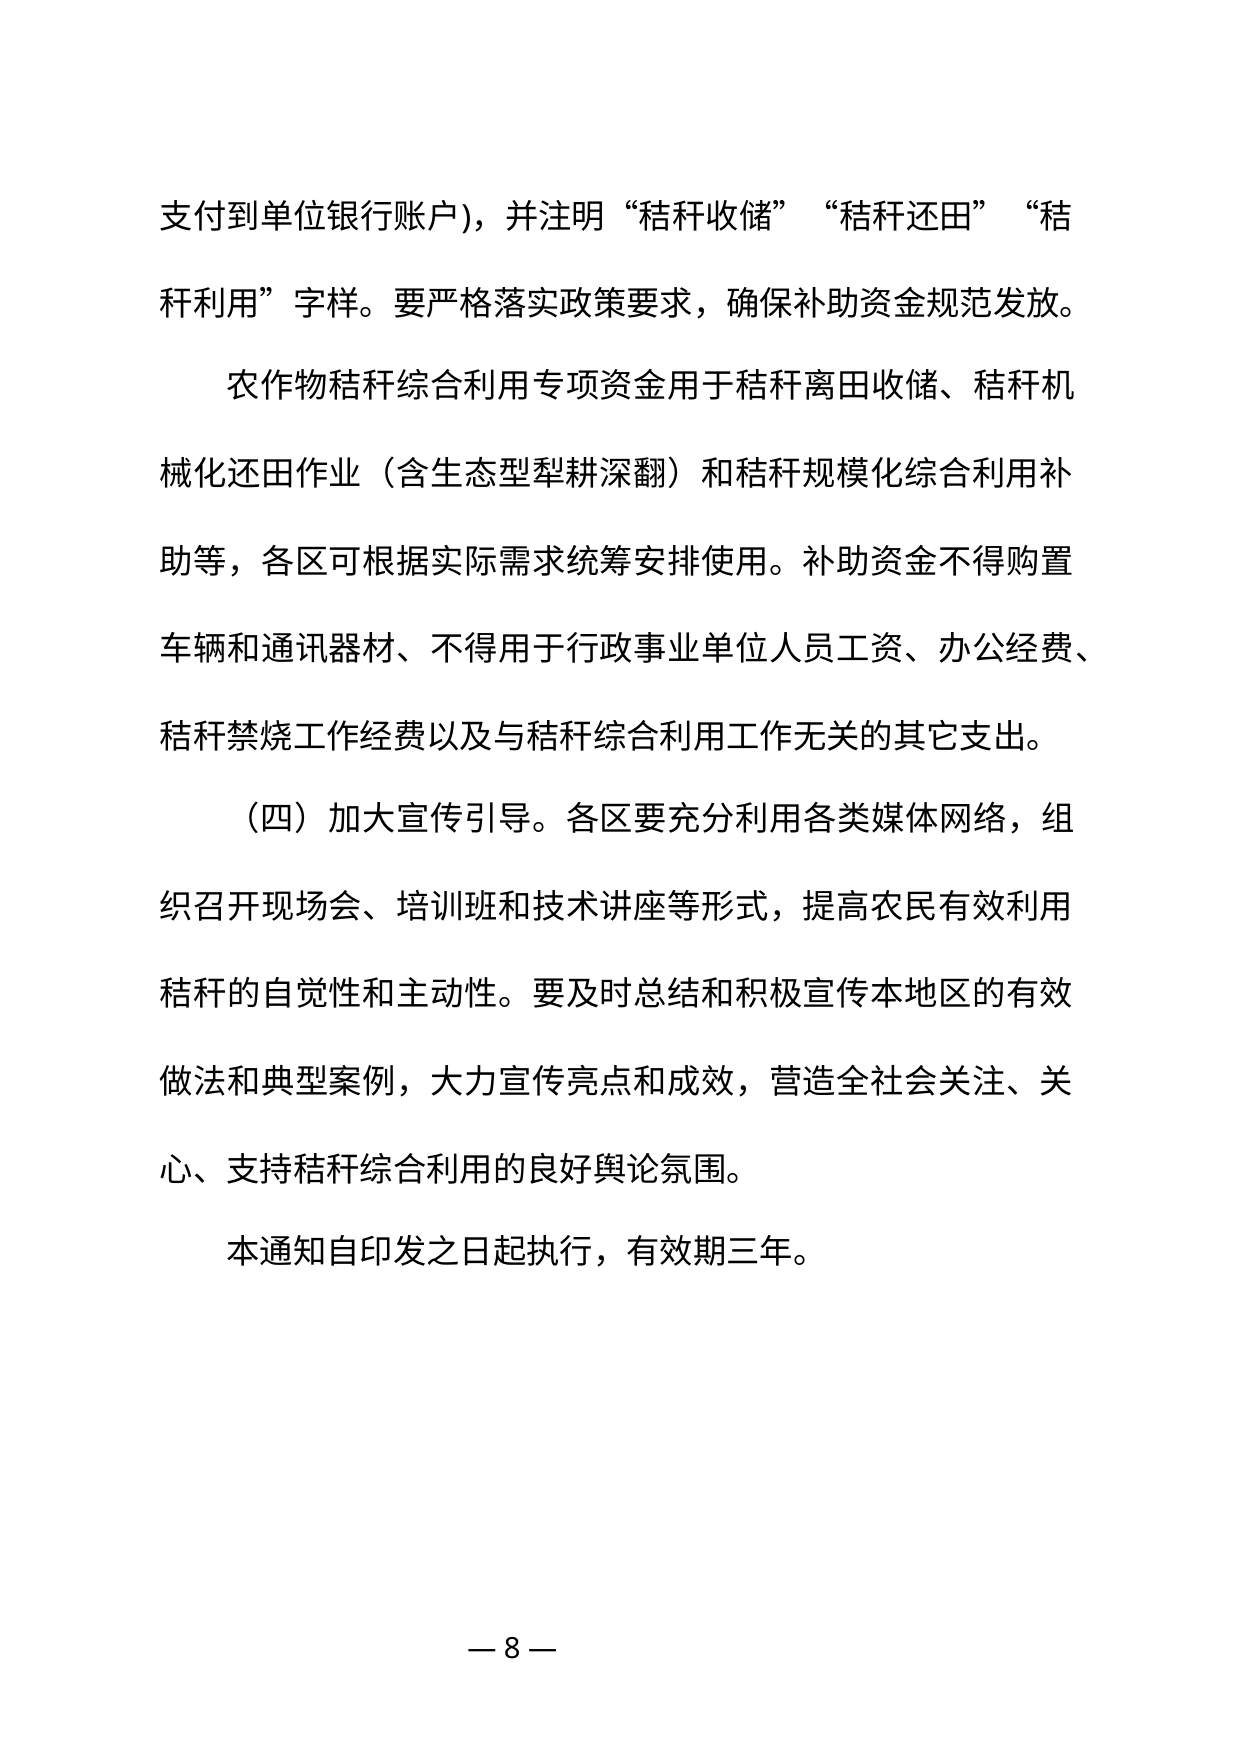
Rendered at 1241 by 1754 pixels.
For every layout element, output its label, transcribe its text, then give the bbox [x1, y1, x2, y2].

text 本通知自印发之日起执行，有效期三年。 [159, 1216, 1075, 1281]
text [159, 181, 1075, 334]
text （四）加大宣传引导。各区要充分利用各类媒体网络，组织召开现场会、培训班和技术讲座等形式，提高农民有效利用秸秆的自觉性和主动性。要及时总结和积极宣传本地区的有效做法和典型案例，大力宣传亮点和成效，营造全社会关注、关心、支持秸秆综合利用的良好舆论氛围。 [159, 783, 1075, 1199]
text 农作物秸秆综合利用专项资金用于秸秆离田收储、秸秆机械化还田作业（含生态型犁耕深翻）和秸秆规模化综合利用补助等，各区可根据实际需求统筹安排使用。补助资金不得购置车辆和通讯器材、不得用于行政事业单位人员工资、办公经费、秸秆禁烧工作经费以及与秸秆综合利用工作无关的其它支出。 [159, 351, 1075, 767]
